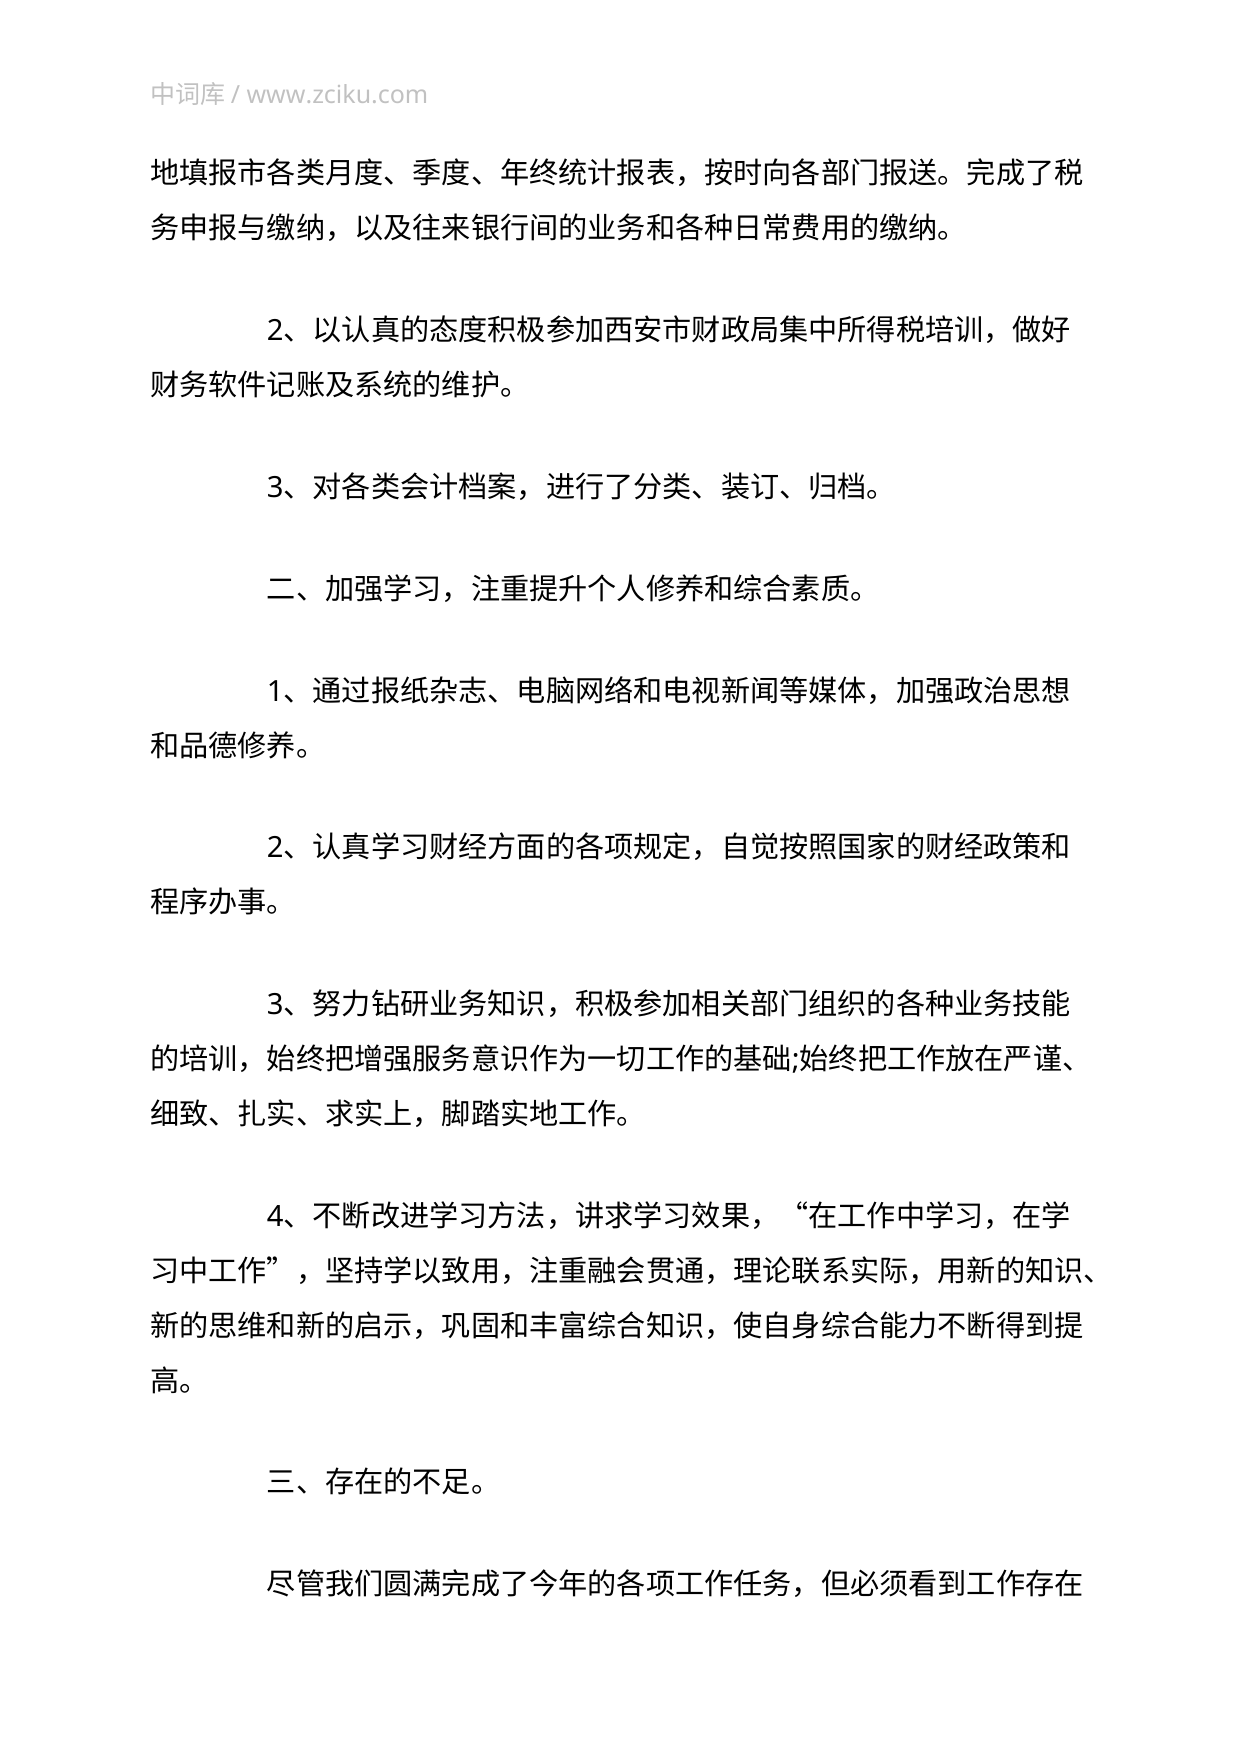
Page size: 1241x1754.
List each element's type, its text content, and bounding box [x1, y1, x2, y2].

text 3、努力钻研业务知识，积极参加相关部门组织的各种业务技能的培训，始终把增强服务意识作为一切工作的基础;始终把工作放在严谨、细致、扎实、求实上，脚踏实地工作。 [150, 981, 1090, 1133]
text 3、对各类会计档案，进行了分类、装订、归档。 [150, 463, 1090, 506]
text 二、加强学习，注重提升个人修养和综合素质。 [150, 565, 1090, 608]
text 2、以认真的态度积极参加西安市财政局集中所得税培训，做好财务软件记账及系统的维护。 [150, 307, 1090, 404]
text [150, 150, 1090, 247]
text 1、通过报纸杂志、电脑网络和电视新闻等媒体，加强政治思想和品德修养。 [150, 667, 1090, 764]
text 三、存在的不足。 [150, 1459, 1090, 1501]
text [150, 1561, 1090, 1603]
text 2、认真学习财经方面的各项规定，自觉按照国家的财经政策和程序办事。 [150, 824, 1090, 921]
text 4、不断改进学习方法，讲求学习效果，“在工作中学习，在学习中工作”，坚持学以致用，注重融会贯通，理论联系实际，用新的知识、新的思维和新的启示，巩固和丰富综合知识，使自身综合能力不断得到提高。 [150, 1192, 1090, 1399]
